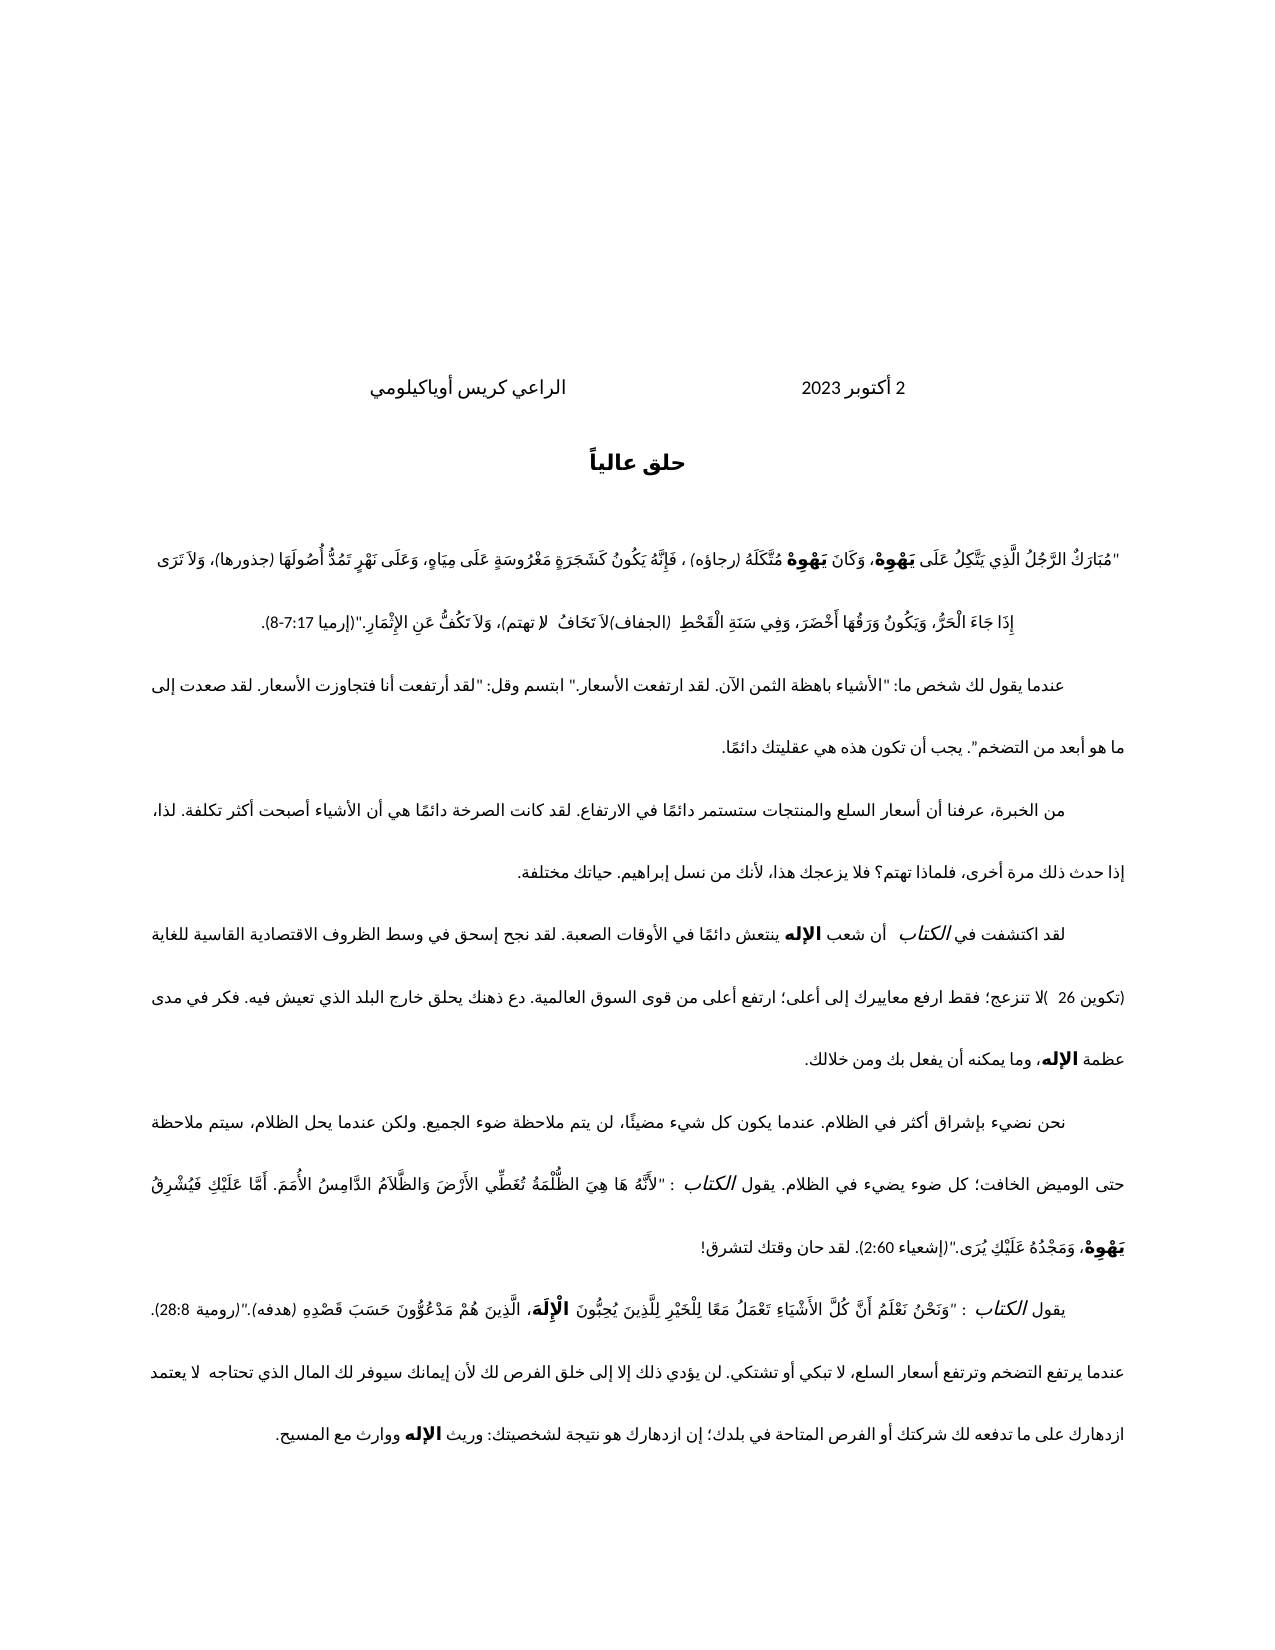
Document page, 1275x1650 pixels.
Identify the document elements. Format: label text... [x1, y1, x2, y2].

text عندما يقول لك شخص ما: "الأشياء باهظة الثمن الآن. لقد ارتفعت الأسعار." ابتسم وقل: "لقد أرتفعت أنا فتجاوزت الأسعار. لقد صعدت إلى ما هو أبعد من التضخم”. يجب أن تكون هذه هي عقليتك دائمًا. [150, 633, 1125, 758]
text من الخبرة، عرفنا أن أسعار السلع والمنتجات ستستمر دائمًا في الارتفاع. لقد كانت الصرخة دائمًا هي أن الأشياء أصبحت أكثر تكلفة. لذا، إذا حدث ذلك مرة أخرى، فلماذا تهتم؟ فلا يزعجك هذا، لأنك من نسل إبراهيم. حياتك مختلفة. [150, 758, 1125, 883]
text "مُبَارَكٌ الرَّجُلُ الَّذِي يَتَّكِلُ عَلَى يَهْوِهْ، وَكَانَ يَهْوِهْ مُتَّكَلَهُ (رجاؤه) ، فَإِنَّهُ يَكُونُ كَشَجَرَةٍ مَغْرُوسَةٍ عَلَى مِيَاهٍ، وَعَلَى نَهْرٍ تَمُدُّ أُصُولَهَا (جذورها)، وَلاَ تَرَى إِذَا جَاءَ الْحَرُّ، وَيَكُونُ وَرَقُهَا أَخْضَرَ، وَفِي سَنَةِ الْقَحْطِ (الجفاف)لاَ تَخَافُ (لا تهتم)، وَلاَ تَكُفُّ عَنِ الإِثْمَارِ."(إرميا 7:17-8). [150, 508, 1125, 633]
title حلق عالياً [150, 430, 1125, 476]
text 2 أكتوبر 2023 الراعي كريس أوياكيلومي [150, 358, 1125, 399]
text يقول الكتاب : "وَنَحْنُ نَعْلَمُ أَنَّ كُلَّ الأَشْيَاءِ تَعْمَلُ مَعًا لِلْخَيْرِ لِلَّذِينَ يُحِبُّونَ الْإِلَهَ، الَّذِينَ هُمْ مَدْعُوُّونَ حَسَبَ قَصْدِهِ (هدفه)."(رومية 28:8). عندما يرتفع التضخم وترتفع أسعار السلع، لا تبكي أو تشتكي. لن يؤدي ذلك إلا إلى خلق الفرص لك لأن إيمانك سيوفر لك المال الذي تحتاجه. لا يعتمد ازدهارك على ما تدفعه لك شركتك أو الفرص المتاحة في بلدك؛ إن ازدهارك هو نتيجة لشخصيتك: وريث الإله ووارث مع المسيح. [150, 1258, 1125, 1445]
text لقد اكتشفت في الكتاب أن شعب الإله ينتعش دائمًا في الأوقات الصعبة. لقد نجح إسحق في وسط الظروف الاقتصادية القاسية للغاية (تكوين 26). لا تنزعج؛ فقط ارفع معاييرك إلى أعلى؛ ارتفع أعلى من قوى السوق العالمية. دع ذهنك يحلق خارج البلد الذي تعيش فيه. فكر في مدى عظمة الإله، وما يمكنه أن يفعل بك ومن خلالك. [150, 883, 1125, 1070]
text نحن نضيء بإشراق أكثر في الظلام. عندما يكون كل شيء مضيئًا، لن يتم ملاحظة ضوء الجميع. ولكن عندما يحل الظلام، سيتم ملاحظة حتى الوميض الخافت؛ كل ضوء يضيء في الظلام. يقول الكتاب : "لأَنَّهُ هَا هِيَ الظُّلْمَةُ تُغَطِّي الأَرْضَ وَالظَّلاَمُ الدَّامِسُ الأُمَمَ. أَمَّا عَلَيْكِ فَيُشْرِقُ يَهْوِهْ، وَمَجْدُهُ عَلَيْكِ يُرَى."(إشعياء 2:60). لقد حان وقتك لتشرق! [150, 1070, 1125, 1258]
